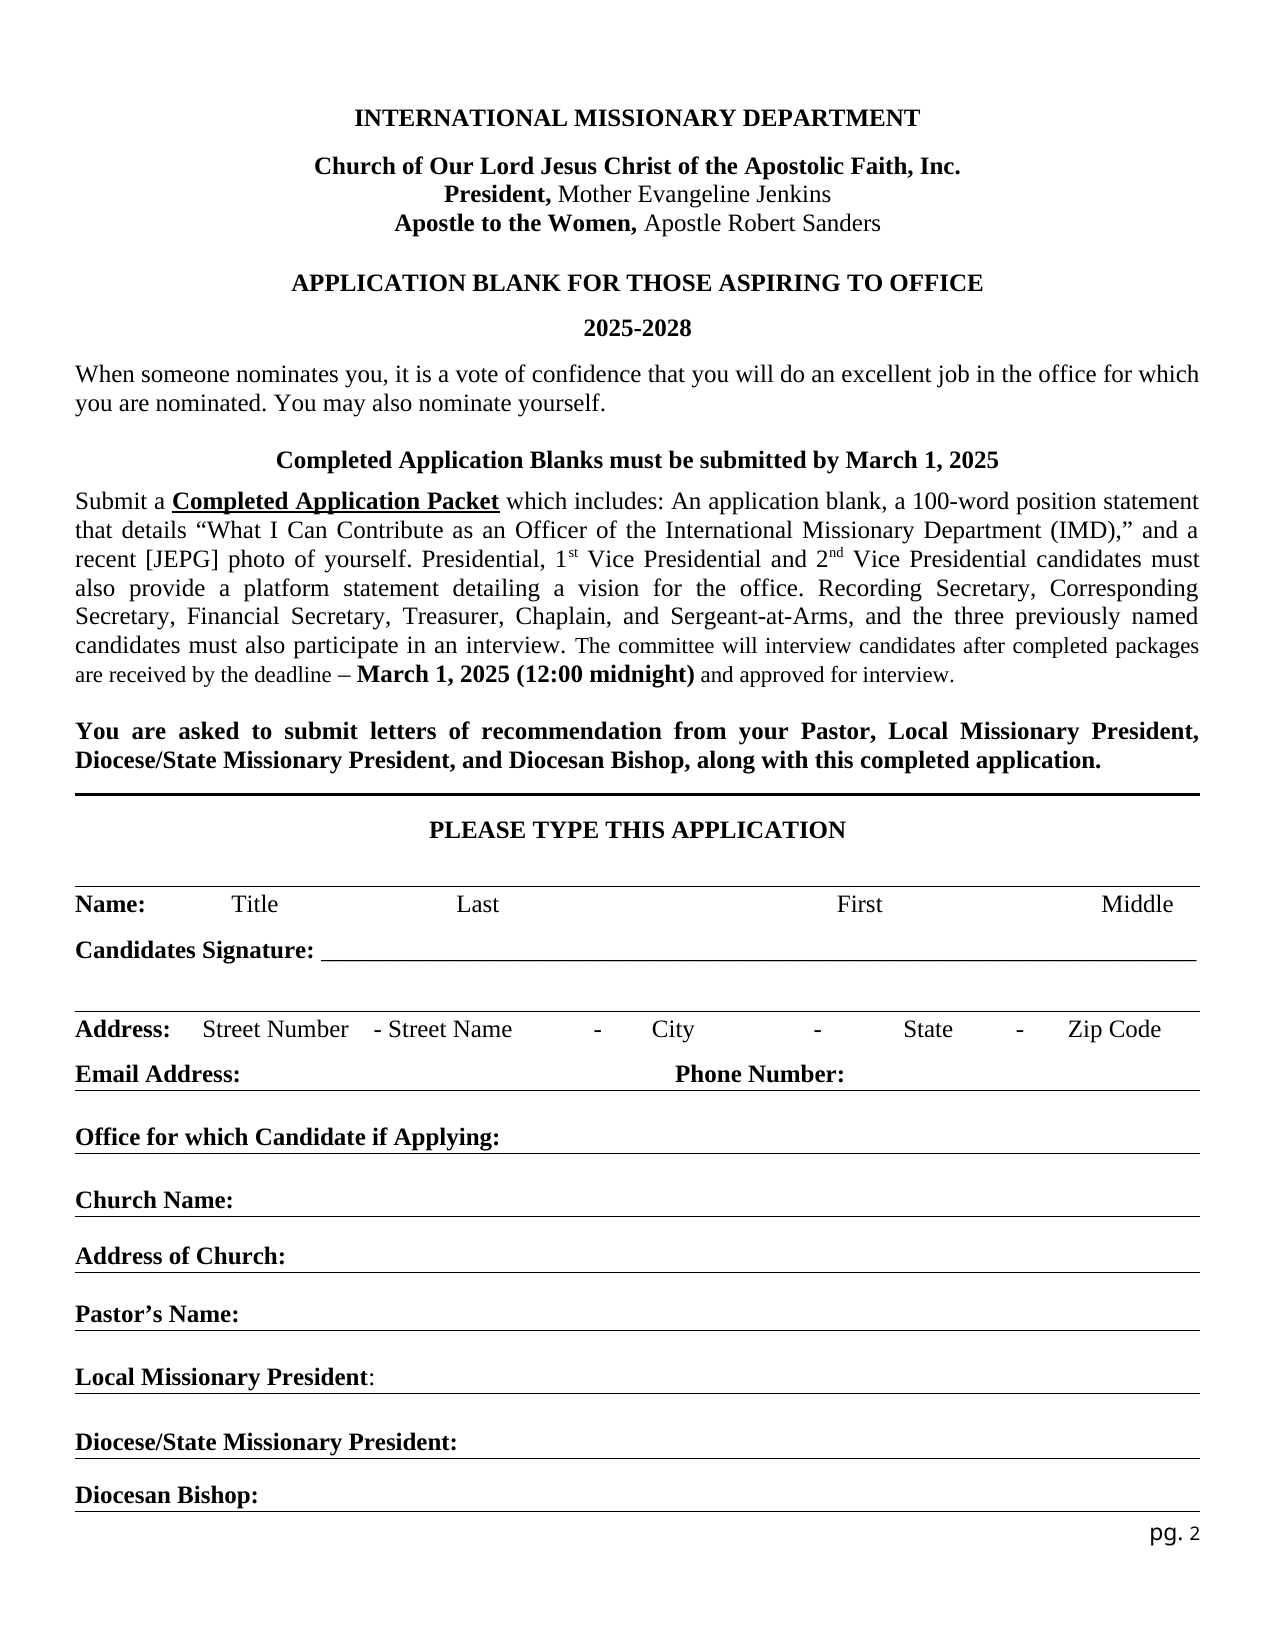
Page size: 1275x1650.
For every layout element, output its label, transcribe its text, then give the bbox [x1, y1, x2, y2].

text Email Address: Phone Number: [75, 1059, 1200, 1090]
text INTERNATIONAL MISSIONARY DEPARTMENT [75, 103, 1200, 132]
text 2025-2028 [75, 313, 1200, 342]
text You are asked to submit letters of recommendation from your Pastor, Local Missionary President, Diocese/State Missionary President, and Diocesan Bishop, along with this completed application. [75, 716, 1200, 774]
text PLEASE TYPE THIS APPLICATION [75, 815, 1200, 844]
text When someone nominates you, it is a vote of confidence that you will do an excellent job in the office for which you are nominated. You may also nominate yourself. [75, 359, 1200, 416]
text Candidates Signature: ______________________________________________________________________ [75, 935, 1200, 964]
text APPLICATION BLANK FOR THOSE ASPIRING TO OFFICE [75, 268, 1200, 297]
text Pastor’s Name: [75, 1299, 1200, 1330]
text Church Name: [75, 1185, 1200, 1216]
text Church of Our Lord Jesus Christ of the Apostolic Faith, Inc. [75, 151, 1200, 179]
text Name: Title Last First Middle [75, 889, 1200, 918]
text Apostle to the Women, Apostle Robert Sanders [75, 208, 1200, 237]
text Address of Church: [75, 1241, 1200, 1272]
text Diocesan Bishop: [75, 1481, 1200, 1511]
text Office for which Candidate if Applying: [75, 1122, 1200, 1153]
text President, Mother Evangeline Jenkins [75, 179, 1200, 208]
text Diocese/State Missionary President: [75, 1427, 1200, 1458]
text Submit a Completed Application Packet which includes: An application blank, a 100-word position statement that details “What I Can Contribute as an Officer of the International Missionary Department (IMD),” and a recent [JEPG] photo of yourself. Presidential, 1st Vice Presidential and 2nd Vice Presidential candidates must also provide a platform statement detailing a vision for the office. Recording Secretary, Corresponding Secretary, Financial Secretary, Treasurer, Chaplain, and Sergeant-at-Arms, and the three previously named candidates must also participate in an interview. The committee will interview candidates after completed packages are received by the deadline – March 1, 2025 (12:00 midnight) and approved for interview. [75, 486, 1200, 688]
text Completed Application Blanks must be submitted by March 1, 2025 [75, 445, 1200, 474]
text Local Missionary President: [75, 1362, 1200, 1393]
text Address: Street Number - Street Name - City - State - Zip Code [75, 1014, 1200, 1042]
